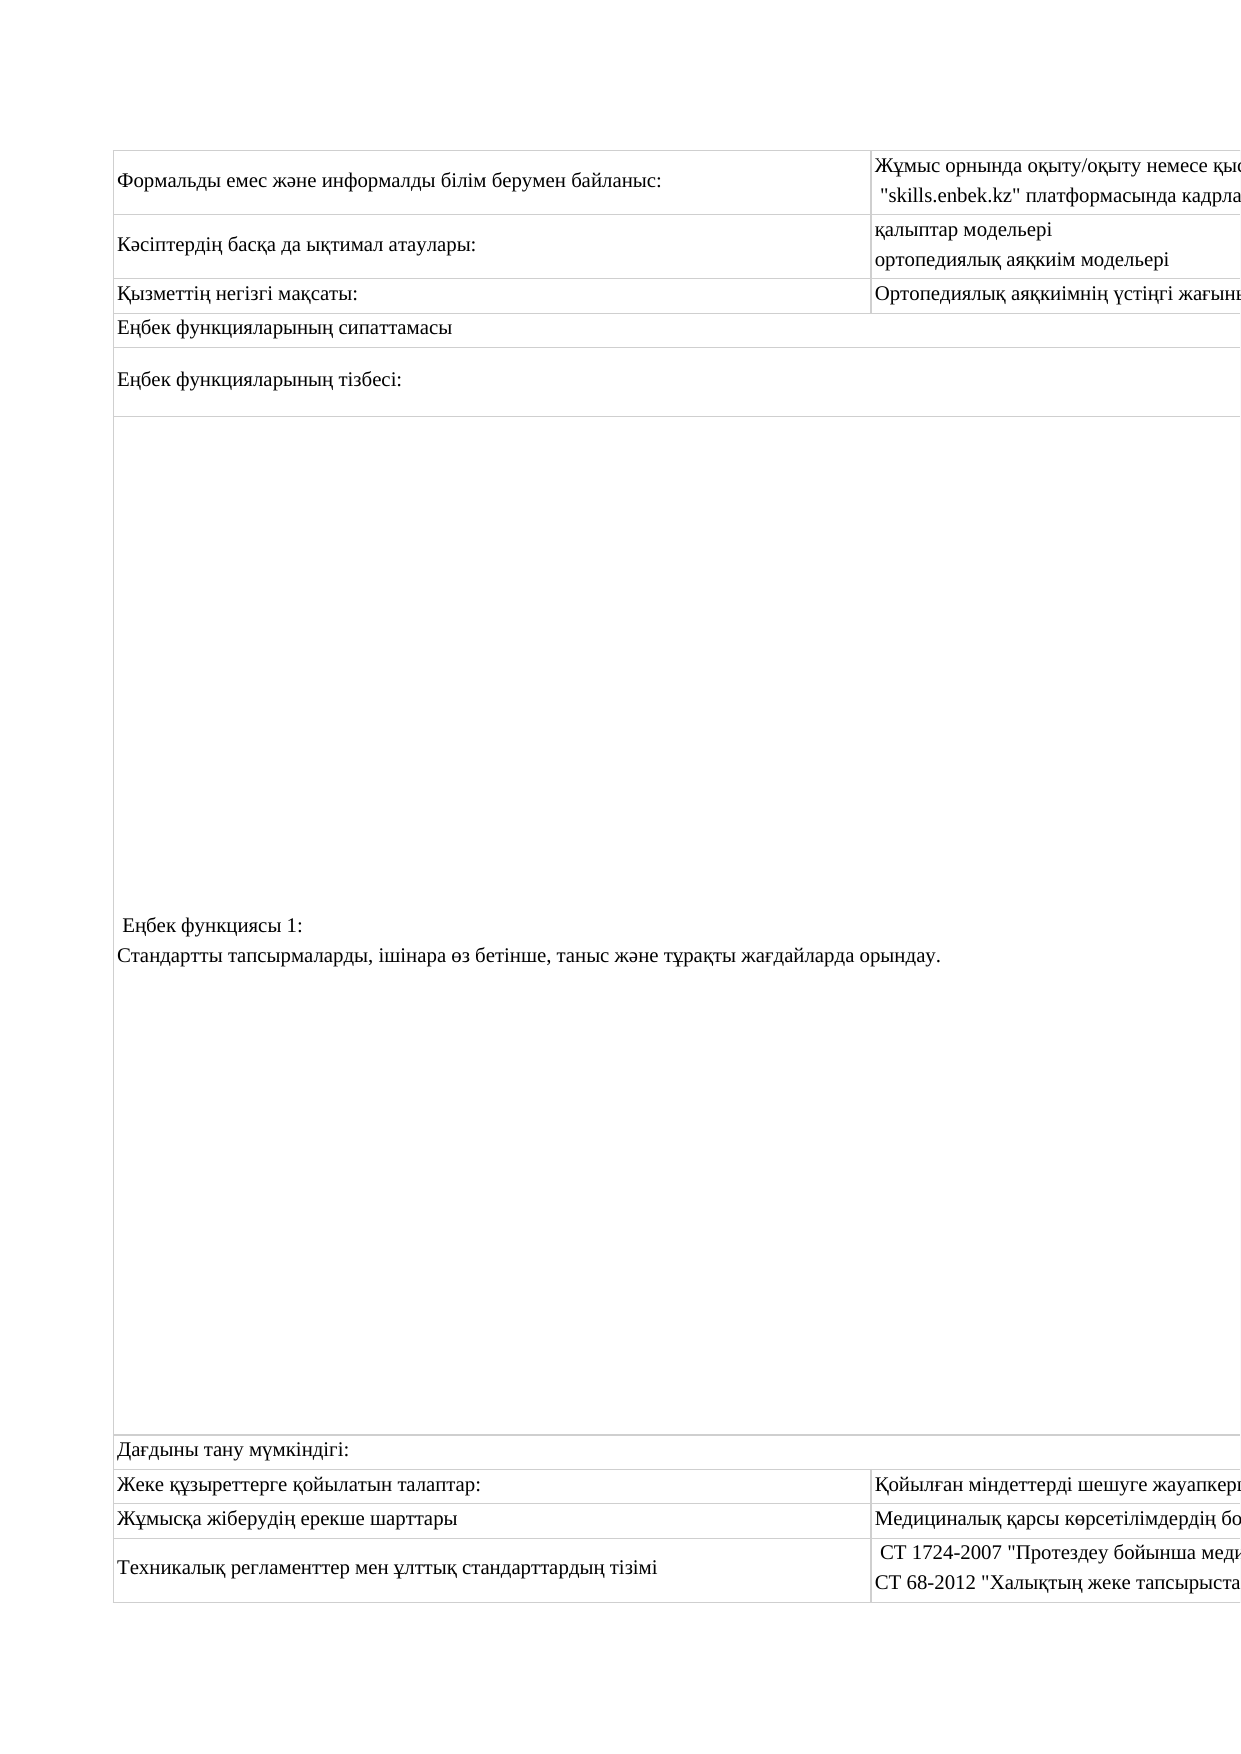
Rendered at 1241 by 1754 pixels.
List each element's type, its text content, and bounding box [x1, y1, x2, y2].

table_cell Жеке құзыреттерге қойылатын талаптар: [114, 1470, 870, 1503]
table_cell Техникалық регламенттер мен ұлттық стандарттардың тізімі [114, 1539, 870, 1602]
table_cell Кәсіптердің басқа да ықтимал атаулары: [114, 215, 870, 278]
table_cell Формальды емес және информалды білім берумен байланыс: [114, 151, 870, 214]
table_cell Ортопедиялық аяқкиімнің үстіңгі жағының үлгісін жасау және пішу [872, 279, 1240, 312]
table_cell Жұмыс орнында оқыту/оқыту немесе қысқа мерзімді оқыту; "skills.enbek.kz" платформасында кадрларды даярлау мен қайта даярлаудың қысқа мерзімді курстары [872, 151, 1240, 214]
table_cell Дағдыны тану мүмкіндігі: [114, 1436, 1240, 1469]
table_cell қалыптар модельері ортопедиялық аяқкиім модельері [872, 215, 1240, 278]
table_cell Жұмысқа жіберудің ерекше шарттары [114, 1504, 870, 1537]
table_cell СТ 1724-2007 "Протездеу бойынша медициналық-техникалық көмек көрсету және протездік-ортопедиялық бұйымдармен қамтамасыз ету. Жалпы талаптар"; СТ 68-2012 "Халықтың жеке тапсырыстары бойынша дайындалған протездік-ортопедиялық бұйымдар. Жалпы техникалық шарттар". [872, 1539, 1240, 1602]
table_cell Еңбек функциясы 1: Стандартты тапсырмаларды, ішінара өз бетінше, таныс және тұрақты жағдайларда орындау. [114, 417, 1240, 1434]
table_cell Еңбек функцияларының сипаттамасы [114, 314, 1240, 347]
table_cell Еңбек функцияларының тізбесі: [114, 348, 1240, 416]
table_cell Қойылған міндеттерді шешуге жауапкершілік, адалдық, ұқыптылық, байланысқа бейімділік, орындаушылық тәртіп, тұлғааралық құзыреттілік, нәтиже мен тиімділікке бағдарлану [872, 1470, 1240, 1503]
table_cell Қызметтің негізгі мақсаты: [114, 279, 870, 312]
table_cell Медициналық қарсы көрсетілімдердің болмауы (075/у-нысан бойынша медициналық анықтама), еңбек қауіпсіздігі және еңбекті қорғау жөніндегі нұсқаулықтан өту, соттылықтың болмауы туралы анықтама [872, 1504, 1240, 1537]
